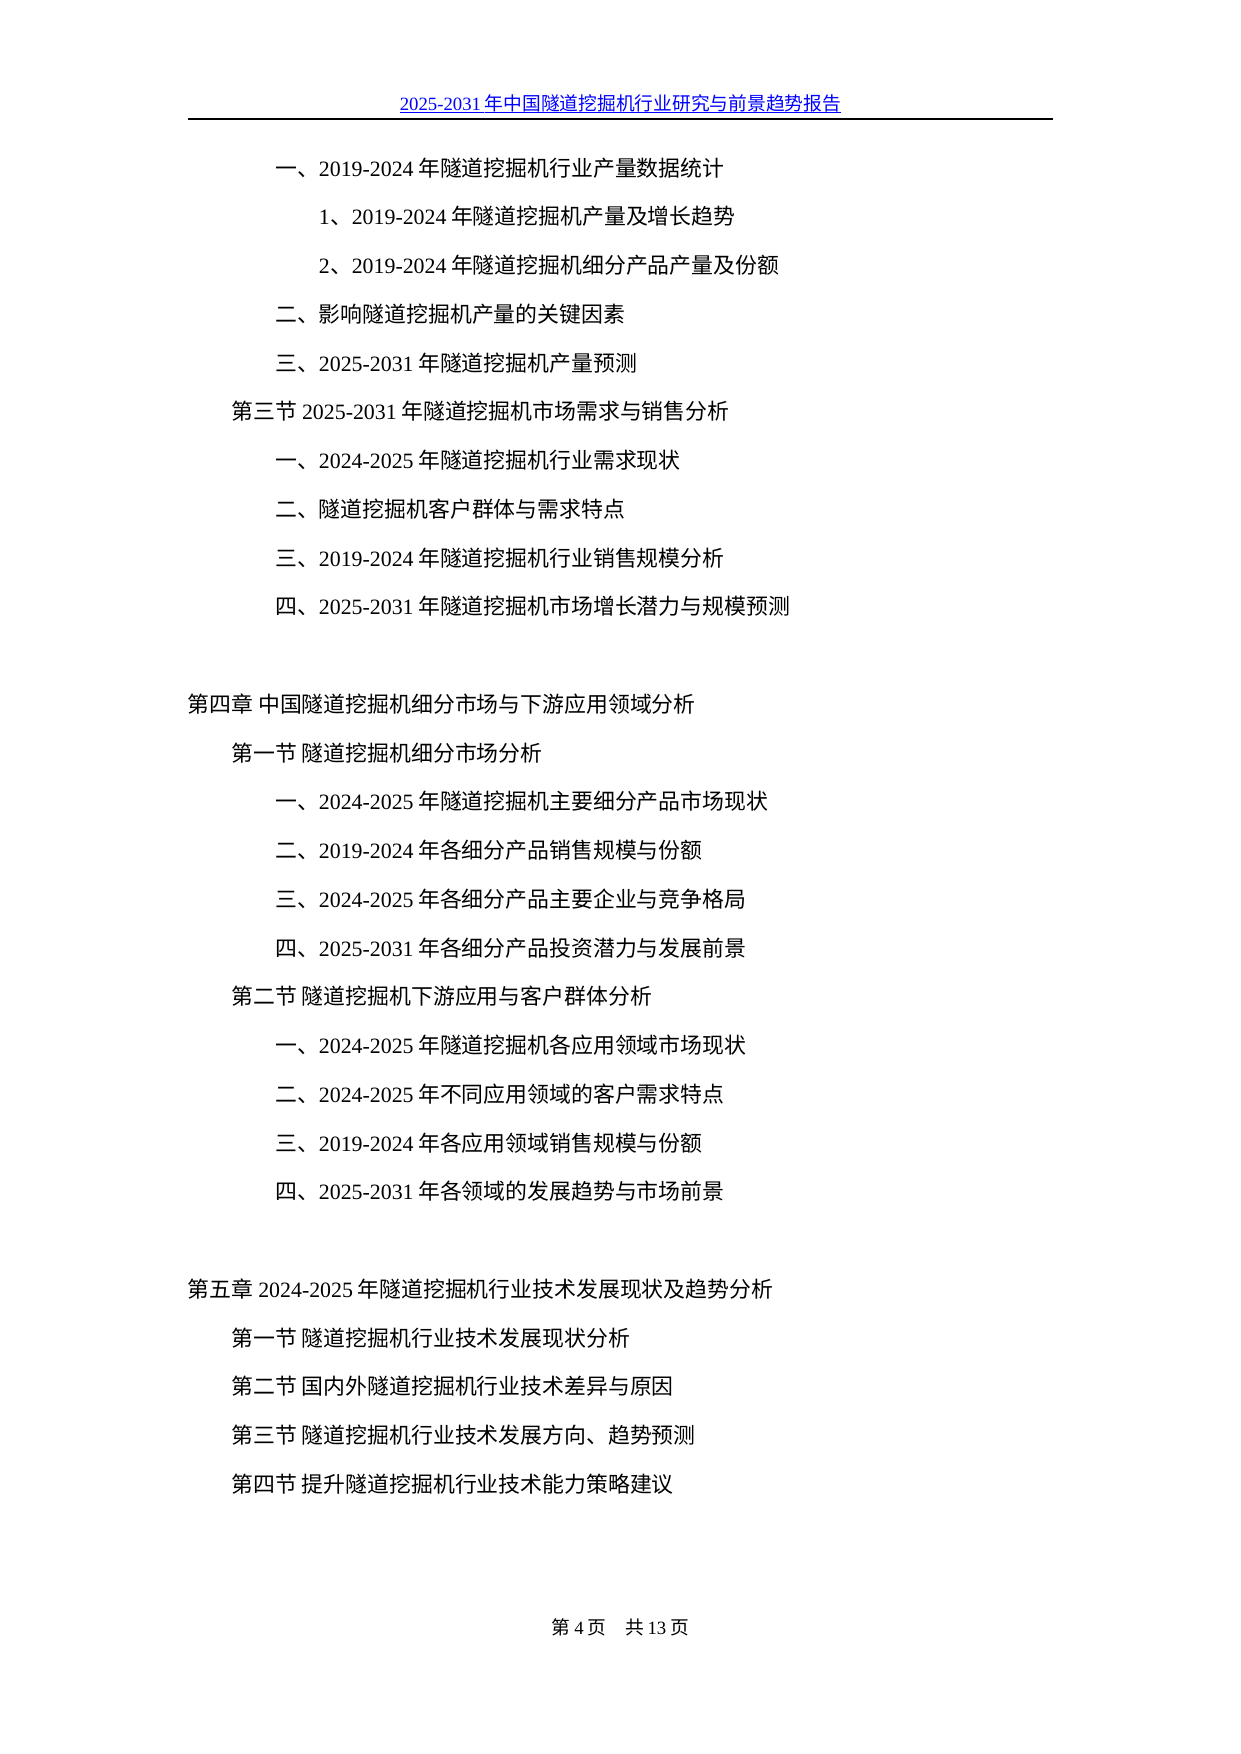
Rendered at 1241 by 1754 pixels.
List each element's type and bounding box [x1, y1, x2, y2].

text [187, 150, 1053, 1499]
